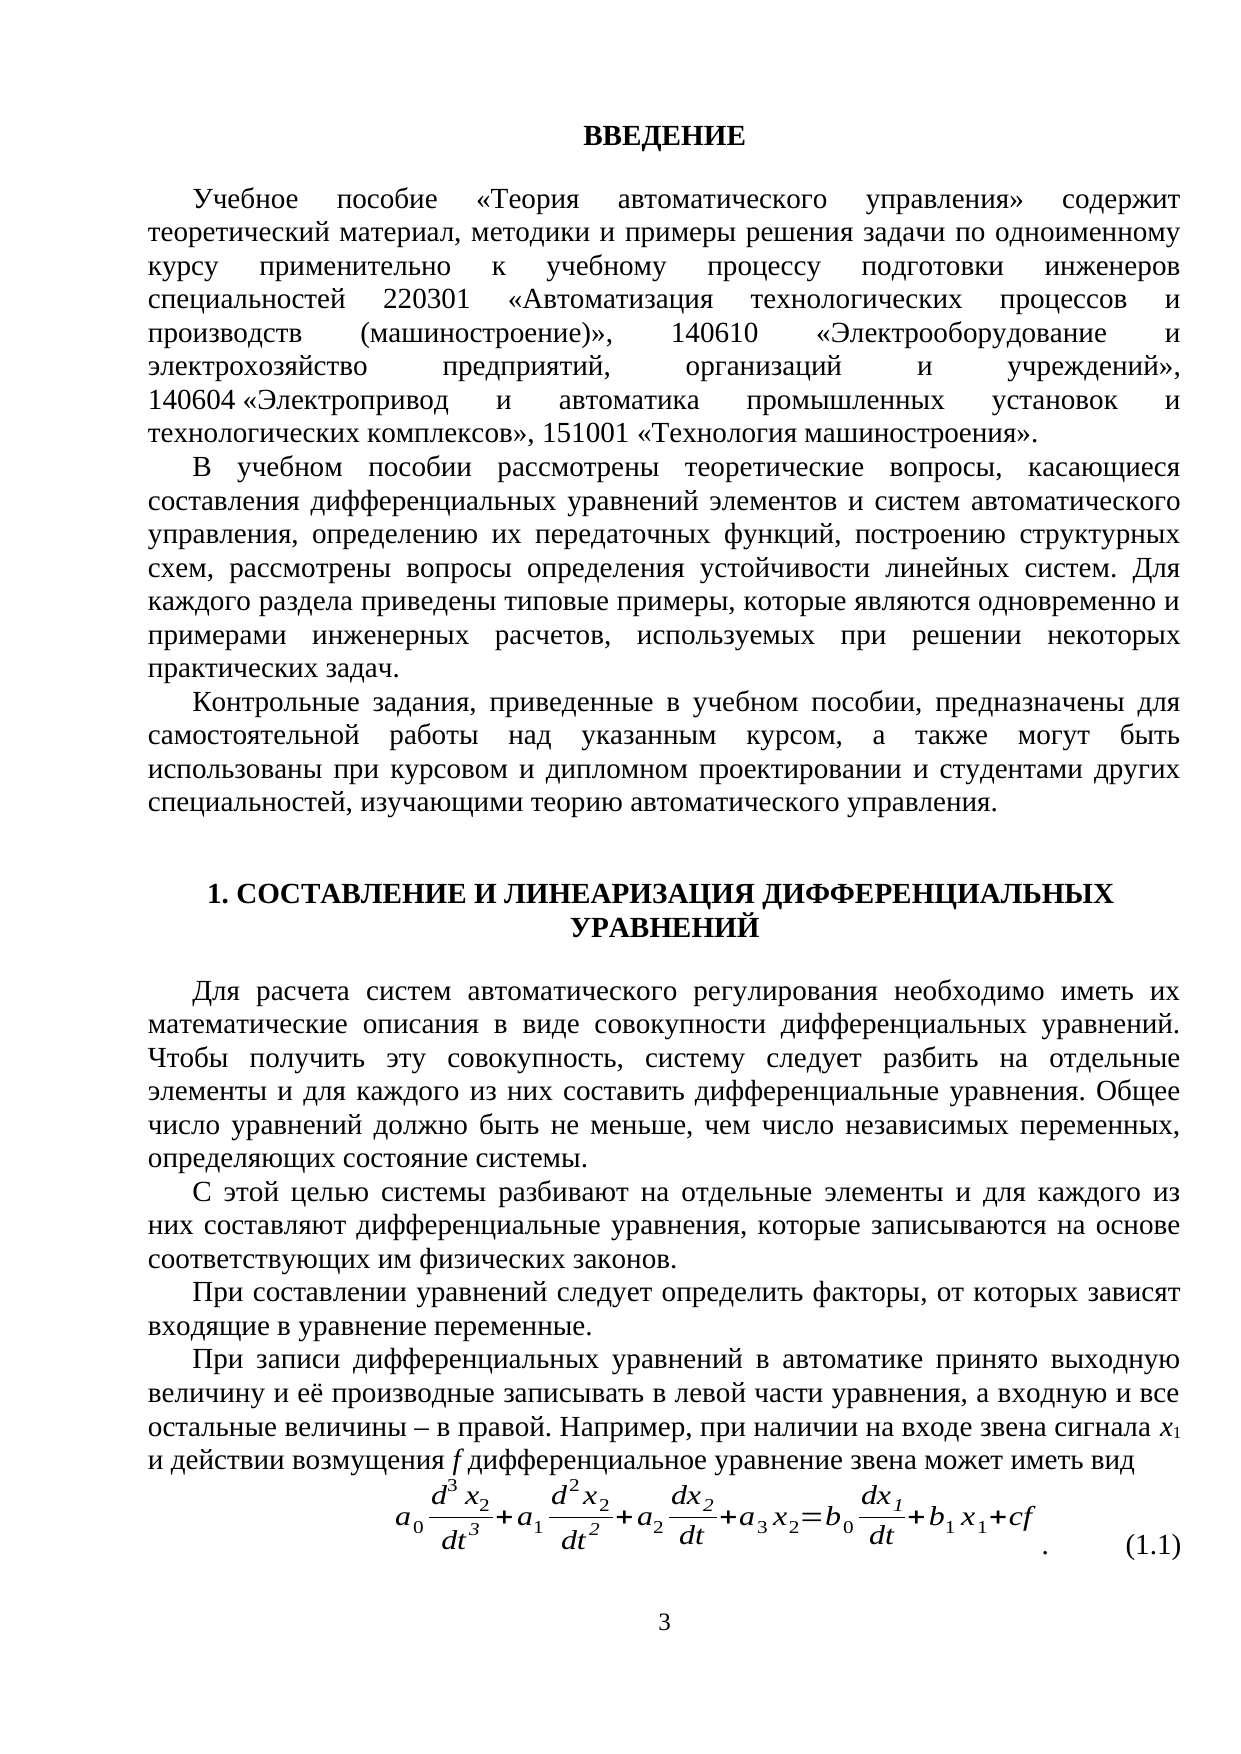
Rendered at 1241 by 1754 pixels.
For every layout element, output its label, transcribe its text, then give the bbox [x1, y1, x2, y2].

list 1. СОСТАВЛЕНИЕ И ЛИНЕАРИЗАЦИЯ ДИФФЕРЕНЦИАЛЬНЫХ УРАВНЕНИЙ [148, 876, 1181, 943]
text Контрольные задания, приведенные в учебном пособии, предназначены для самостоятельной работы над указанным курсом, а также могут быть использованы при курсовом и дипломном проектировании и студентами других специальностей, изучающими теорию автоматического управления. [148, 684, 1181, 818]
text При записи дифференциальных уравнений в автоматике принято выходную величину и её производные записывать в левой части уравнения, а входную и все остальные величины – в правой. Например, при наличии на входе звена сигнала х1 и действии возмущения f дифференциальное уравнение звена может иметь вид [148, 1342, 1181, 1476]
text Учебное пособие «Теория автоматического управления» содержит теоретический материал, методики и примеры решения задачи по одноименному курсу применительно к учебному процессу подготовки инженеров специальностей 220301 «Автоматизация технологических процессов и производств (машиностроение)», 140610 «Электрооборудование и электрохозяйство предприятий, организаций и учреждений», 140604 «Электропривод и автоматика промышленных установок и технологических комплексов», 151001 «Технология машиностроения». [148, 181, 1181, 449]
text В учебном пособии рассмотрены теоретические вопросы, касающиеся составления дифференциальных уравнений элементов и систем автоматического управления, определению их передаточных функций, построению структурных схем, рассмотрены вопросы определения устойчивости линейных систем. Для каждого раздела приведены типовые примеры, которые являются одновременно и примерами инженерных расчетов, используемых при решении некоторых практических задач. [148, 449, 1181, 684]
text С этой целью системы разбивают на отдельные элементы и для каждого из них составляют дифференциальные уравнения, которые записываются на основе соответствующих им физических законов. [148, 1174, 1181, 1274]
text При составлении уравнений следует определить факторы, от которых зависят входящие в уравнение переменные. [148, 1274, 1181, 1342]
text Для расчета систем автоматического регулирования необходимо иметь их математические описания в виде совокупности дифференциальных уравнений. Чтобы получить эту совокупность, систему следует разбить на отдельные элементы и для каждого из них составить дифференциальные уравнения. Общее число уравнений должно быть не меньше, чем число независимых переменных, определяющих состояние системы. [148, 973, 1181, 1174]
text . (1.1) [148, 1476, 1181, 1561]
text ВВЕДЕНИЕ [148, 118, 1181, 152]
